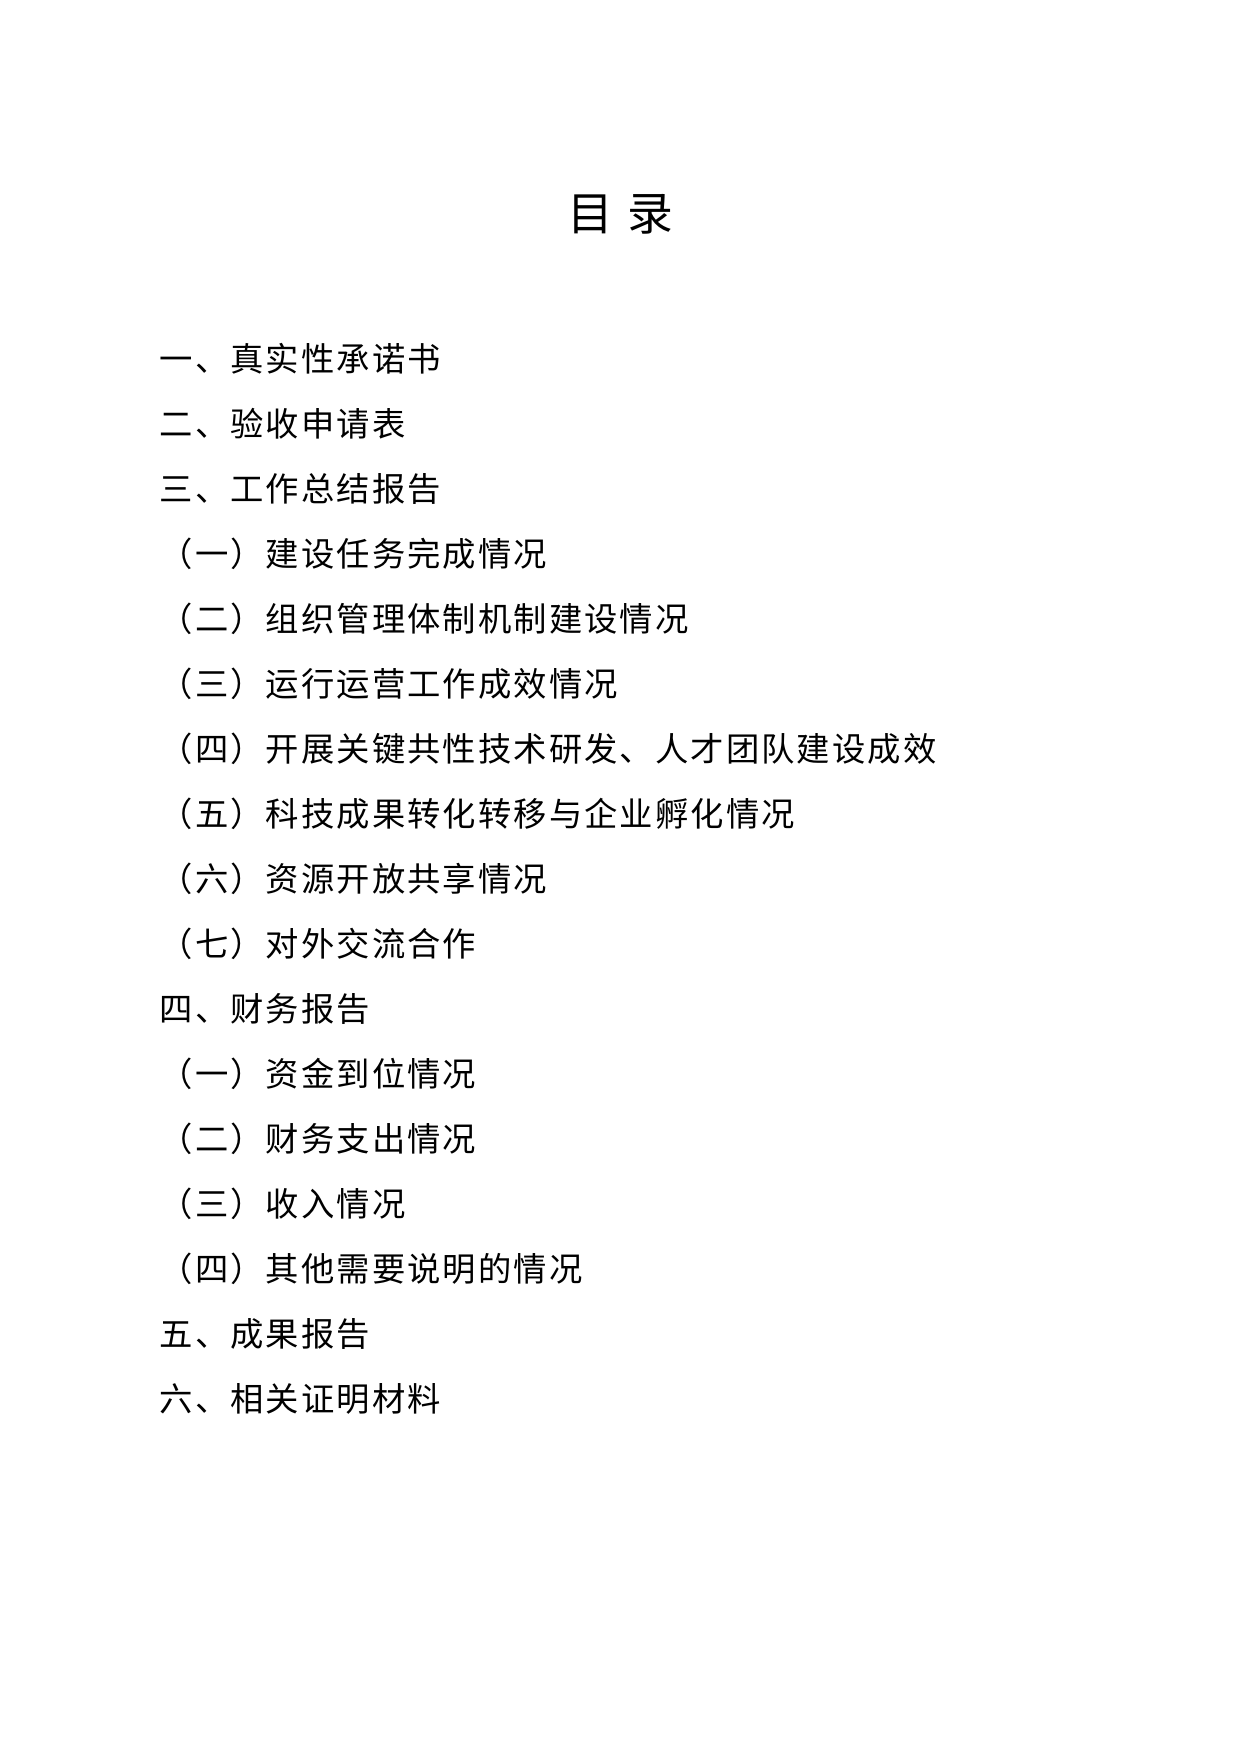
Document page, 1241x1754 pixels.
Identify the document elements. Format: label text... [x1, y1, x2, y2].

text （五）科技成果转化转移与企业孵化情况 [159, 779, 1081, 844]
text 五、成果报告 [159, 1299, 1081, 1364]
text 一、真实性承诺书 [159, 324, 1081, 389]
text （一）资金到位情况 [159, 1039, 1081, 1104]
text 六、相关证明材料 [159, 1364, 1081, 1429]
text 四、财务报告 [159, 974, 1081, 1039]
text （三）运行运营工作成效情况 [159, 649, 1081, 714]
text 二、验收申请表 [159, 389, 1081, 454]
text （六）资源开放共享情况 [159, 844, 1081, 909]
text （四）开展关键共性技术研发、人才团队建设成效 [159, 714, 1081, 779]
text （二）组织管理体制机制建设情况 [159, 584, 1081, 649]
text （七）对外交流合作 [159, 909, 1081, 974]
text （一）建设任务完成情况 [159, 519, 1081, 584]
text （二）财务支出情况 [159, 1104, 1081, 1169]
text （三）收入情况 [159, 1169, 1081, 1234]
text （四）其他需要说明的情况 [159, 1234, 1081, 1299]
text 目 录 [159, 162, 1081, 259]
text 三、工作总结报告 [159, 454, 1081, 519]
